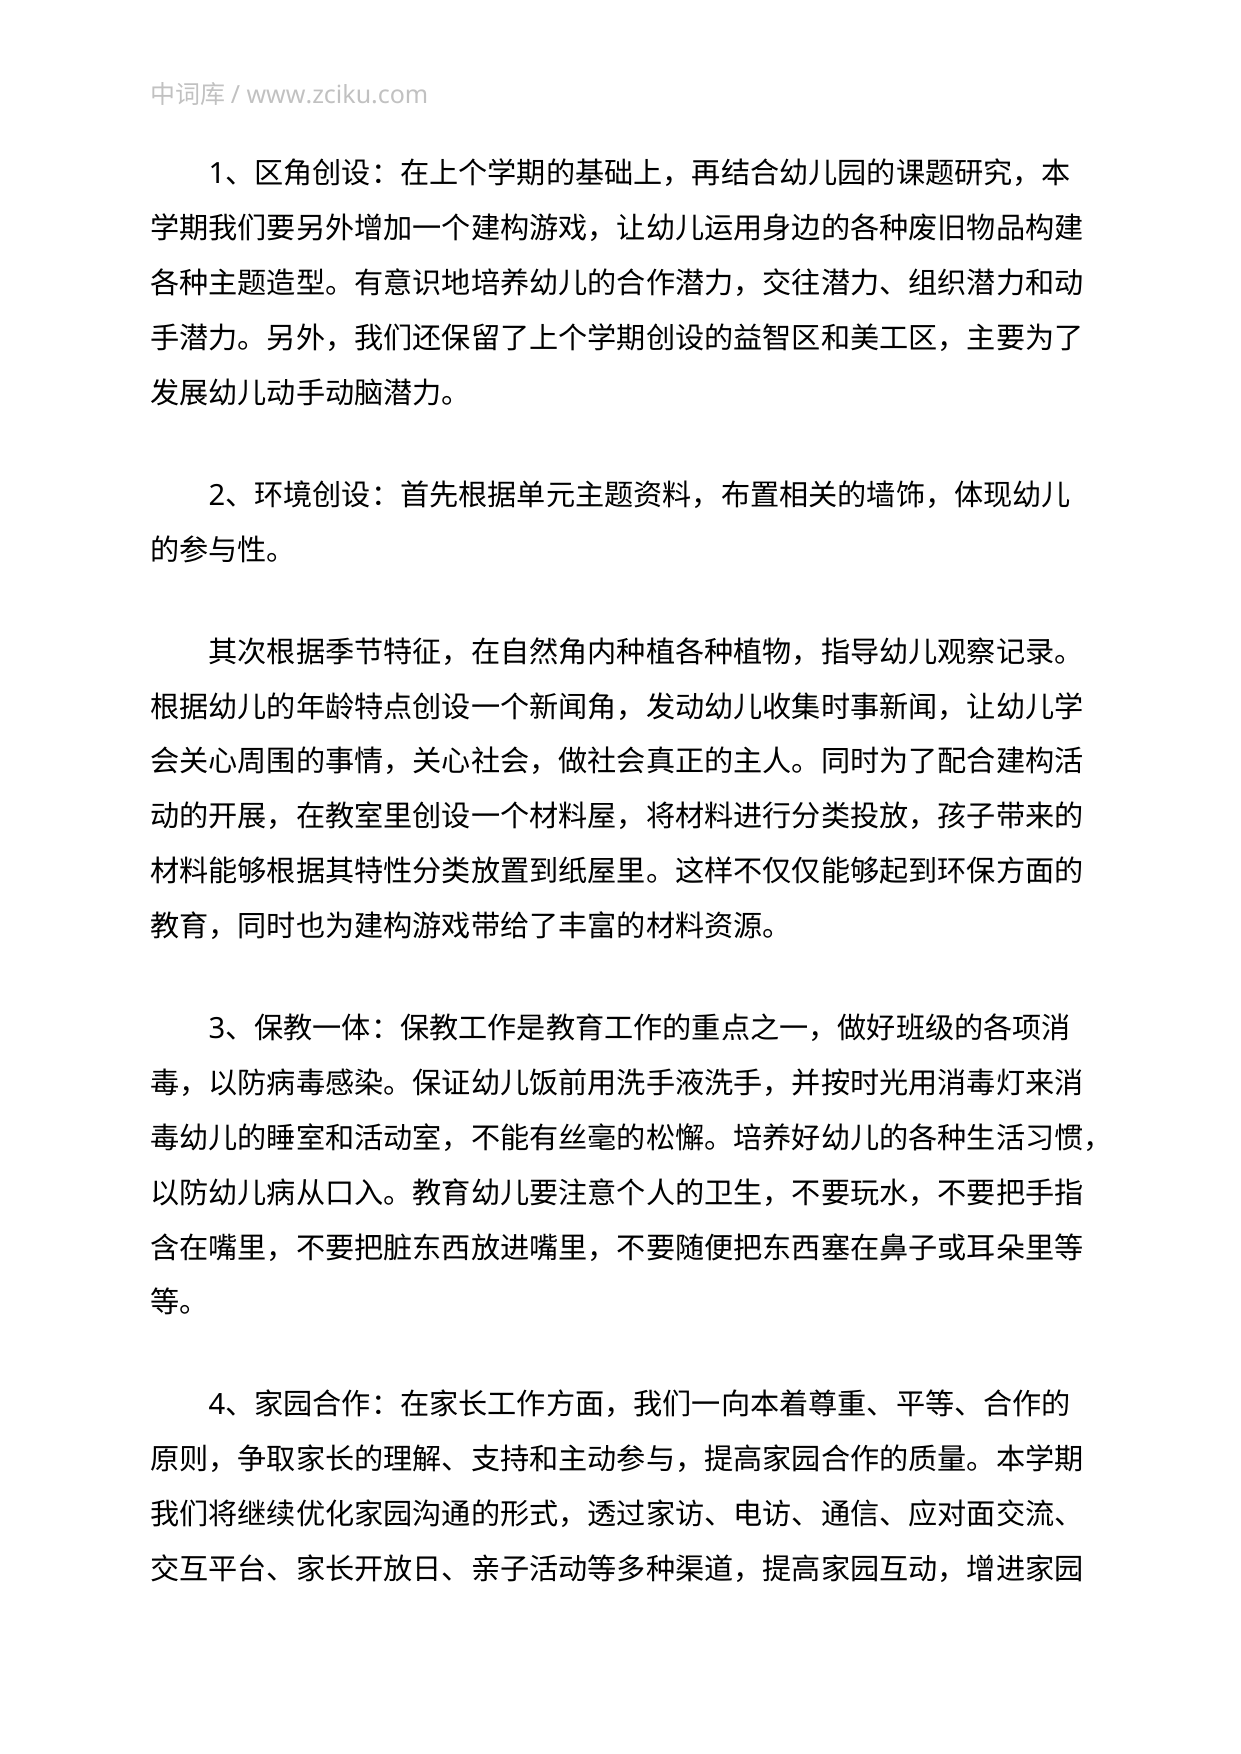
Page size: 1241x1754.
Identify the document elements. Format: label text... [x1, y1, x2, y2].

text 3、保教一体：保教工作是教育工作的重点之一，做好班级的各项消毒，以防病毒感染。保证幼儿饭前用洗手液洗手，并按时光用消毒灯来消毒幼儿的睡室和活动室，不能有丝毫的松懈。培养好幼儿的各种生活习惯，以防幼儿病从口入。教育幼儿要注意个人的卫生，不要玩水，不要把手指含在嘴里，不要把脏东西放进嘴里，不要随便把东西塞在鼻子或耳朵里等等。 [150, 1004, 1090, 1321]
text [150, 1381, 1090, 1588]
text 其次根据季节特征，在自然角内种植各种植物，指导幼儿观察记录。根据幼儿的年龄特点创设一个新闻角，发动幼儿收集时事新闻，让幼儿学会关心周围的事情，关心社会，做社会真正的主人。同时为了配合建构活动的开展，在教室里创设一个材料屋，将材料进行分类投放，孩子带来的材料能够根据其特性分类放置到纸屋里。这样不仅仅能够起到环保方面的教育，同时也为建构游戏带给了丰富的材料资源。 [150, 628, 1090, 945]
text 2、环境创设：首先根据单元主题资料，布置相关的墙饰，体现幼儿的参与性。 [150, 471, 1090, 569]
text 1、区角创设：在上个学期的基础上，再结合幼儿园的课题研究，本学期我们要另外增加一个建构游戏，让幼儿运用身边的各种废旧物品构建各种主题造型。有意识地培养幼儿的合作潜力，交往潜力、组织潜力和动手潜力。另外，我们还保留了上个学期创设的益智区和美工区，主要为了发展幼儿动手动脑潜力。 [150, 150, 1090, 412]
